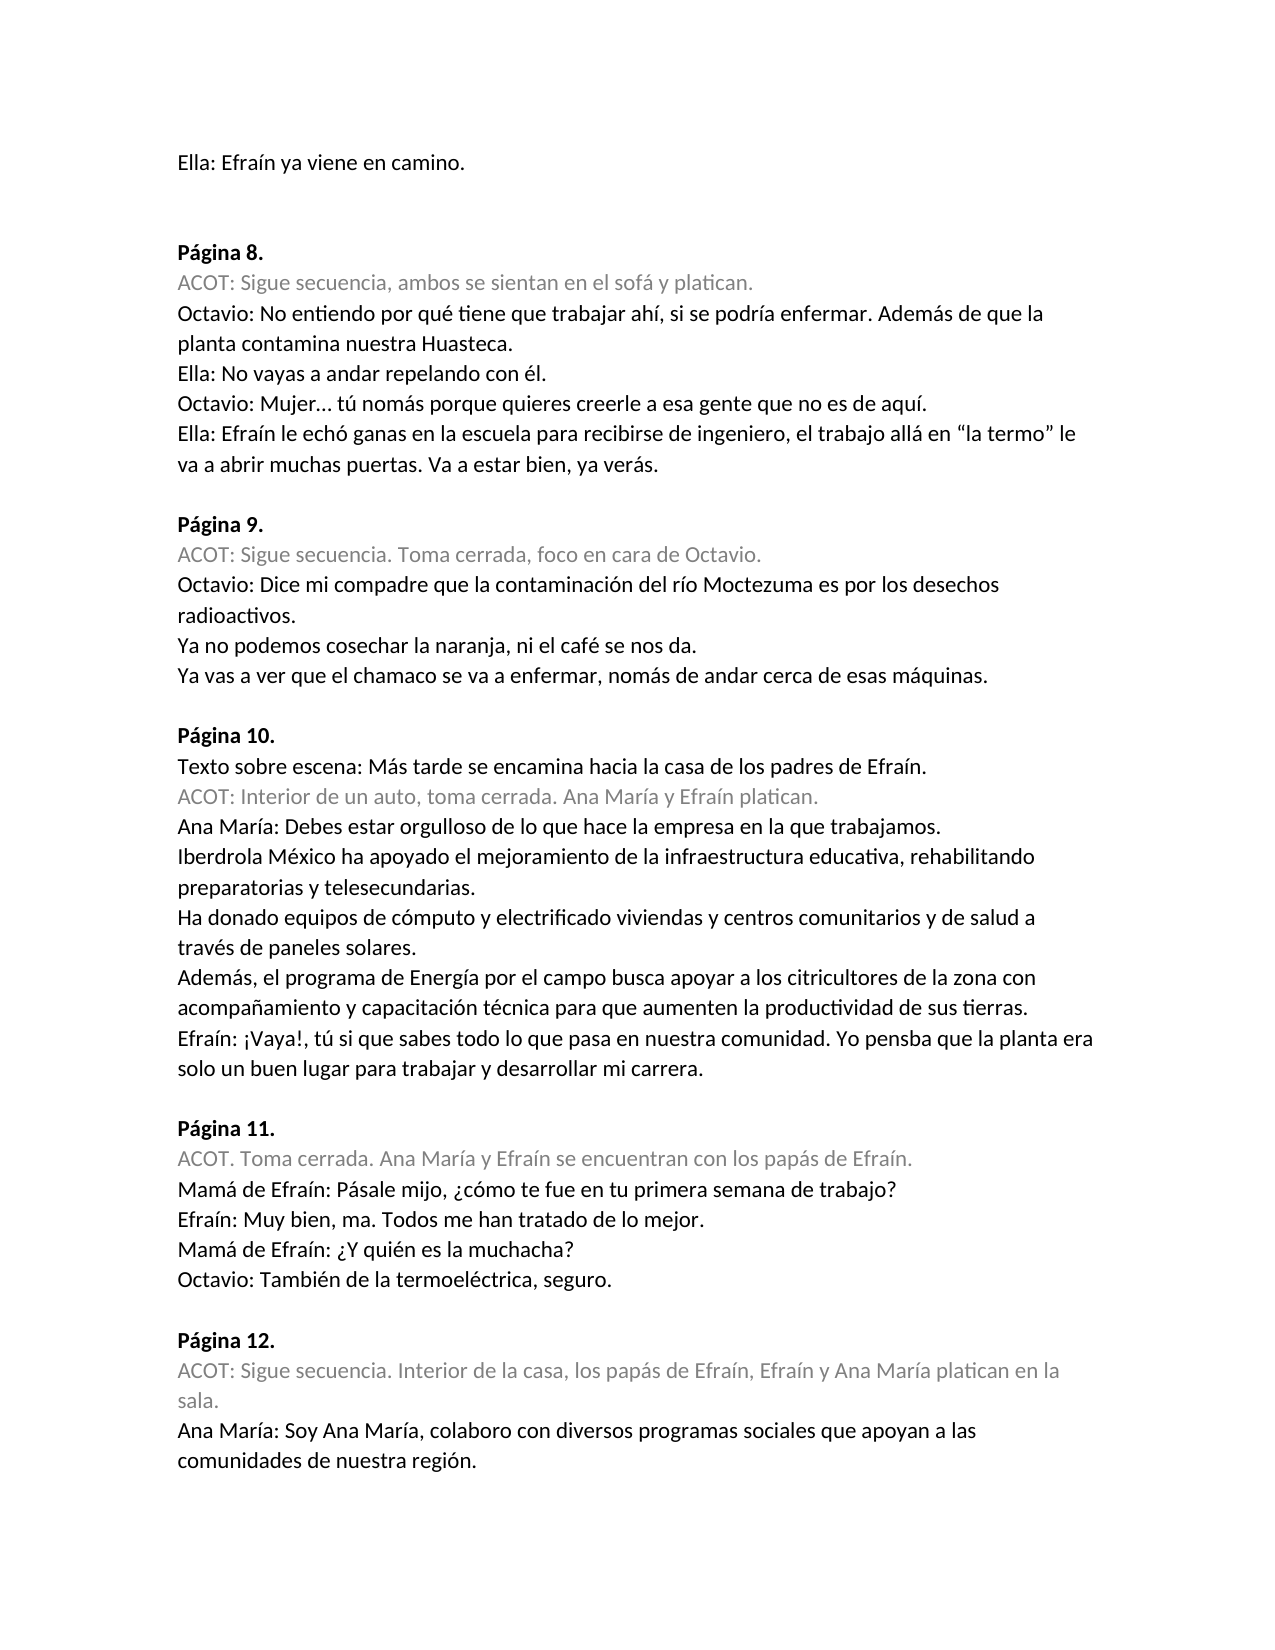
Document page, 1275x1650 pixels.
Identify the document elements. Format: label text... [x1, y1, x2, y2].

text Ella: Efraín ya viene en camino. [177, 148, 1098, 176]
text Ha donado equipos de cómputo y electrificado viviendas y centros comunitarios y de salud a través de paneles solares. [177, 903, 1098, 961]
text ACOT: Sigue secuencia. Toma cerrada, foco en cara de Octavio. [177, 540, 1098, 568]
text Ella: No vayas a andar repelando con él. [177, 359, 1098, 387]
text Mamá de Efraín: Pásale mijo, ¿cómo te fue en tu primera semana de trabajo? [177, 1175, 1098, 1203]
text ACOT: Sigue secuencia. Interior de la casa, los papás de Efraín, Efraín y Ana María platican en la sala. [177, 1356, 1098, 1414]
text Ana María: Debes estar orgulloso de lo que hace la empresa en la que trabajamos. [177, 812, 1098, 840]
text Página 8. [177, 238, 1098, 266]
text Iberdrola México ha apoyado el mejoramiento de la infraestructura educativa, rehabilitando preparatorias y telesecundarias. [177, 842, 1098, 901]
text Texto sobre escena: Más tarde se encamina hacia la casa de los padres de Efraín. [177, 752, 1098, 780]
text Ana María: Soy Ana María, colaboro con diversos programas sociales que apoyan a las comunidades de nuestra región. [177, 1416, 1098, 1474]
text Página 12. [177, 1326, 1098, 1354]
text ACOT. Toma cerrada. Ana María y Efraín se encuentran con los papás de Efraín. [177, 1144, 1098, 1172]
text Además, el programa de Energía por el campo busca apoyar a los citricultores de la zona con acompañamiento y capacitación técnica para que aumenten la productividad de sus tierras. [177, 963, 1098, 1021]
text Efraín: ¡Vaya!, tú si que sabes todo lo que pasa en nuestra comunidad. Yo pensba que la planta era solo un buen lugar para trabajar y desarrollar mi carrera. [177, 1024, 1098, 1082]
text Octavio: También de la termoeléctrica, seguro. [177, 1265, 1098, 1293]
text Página 11. [177, 1114, 1098, 1142]
text Ella: Efraín le echó ganas en la escuela para recibirse de ingeniero, el trabajo allá en “la termo” le va a abrir muchas puertas. Va a estar bien, ya verás. [177, 419, 1098, 478]
text ACOT: Sigue secuencia, ambos se sientan en el sofá y platican. [177, 268, 1098, 296]
text Octavio: Dice mi compadre que la contaminación del río Moctezuma es por los desechos radioactivos. [177, 571, 1098, 629]
text Octavio: No entiendo por qué tiene que trabajar ahí, si se podría enfermar. Además de que la planta contamina nuestra Huasteca. [177, 299, 1098, 357]
text ACOT: Interior de un auto, toma cerrada. Ana María y Efraín platican. [177, 782, 1098, 810]
text Ya no podemos cosechar la naranja, ni el café se nos da. [177, 631, 1098, 659]
text Página 9. [177, 510, 1098, 538]
text Ya vas a ver que el chamaco se va a enfermar, nomás de andar cerca de esas máquinas. [177, 661, 1098, 689]
text Octavio: Mujer… tú nomás porque quieres creerle a esa gente que no es de aquí. [177, 389, 1098, 417]
text Efraín: Muy bien, ma. Todos me han tratado de lo mejor. [177, 1205, 1098, 1233]
text Página 10. [177, 722, 1098, 749]
text Mamá de Efraín: ¿Y quién es la muchacha? [177, 1235, 1098, 1263]
